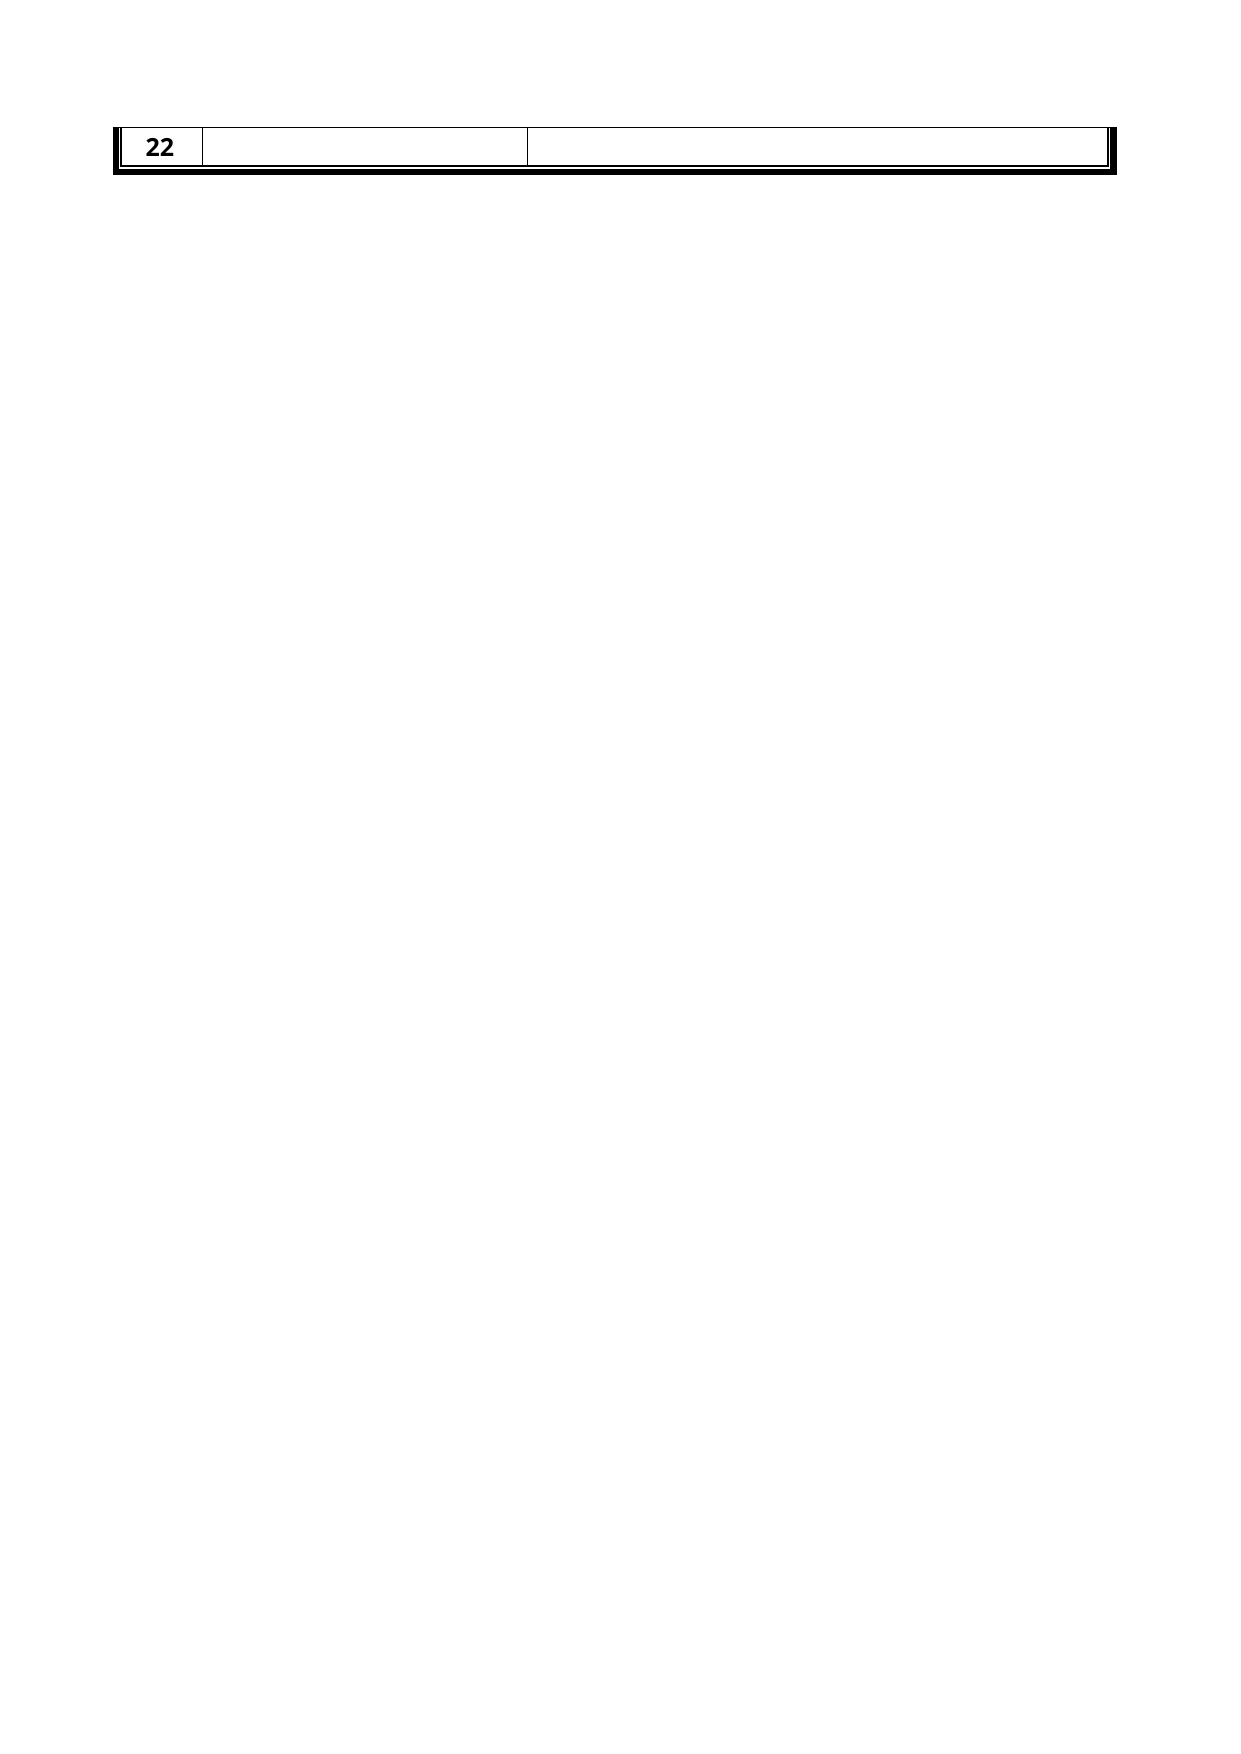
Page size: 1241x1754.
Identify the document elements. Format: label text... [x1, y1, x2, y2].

table_cell [528, 128, 1107, 165]
table_cell 22 [122, 128, 202, 165]
table_cell [203, 128, 527, 165]
